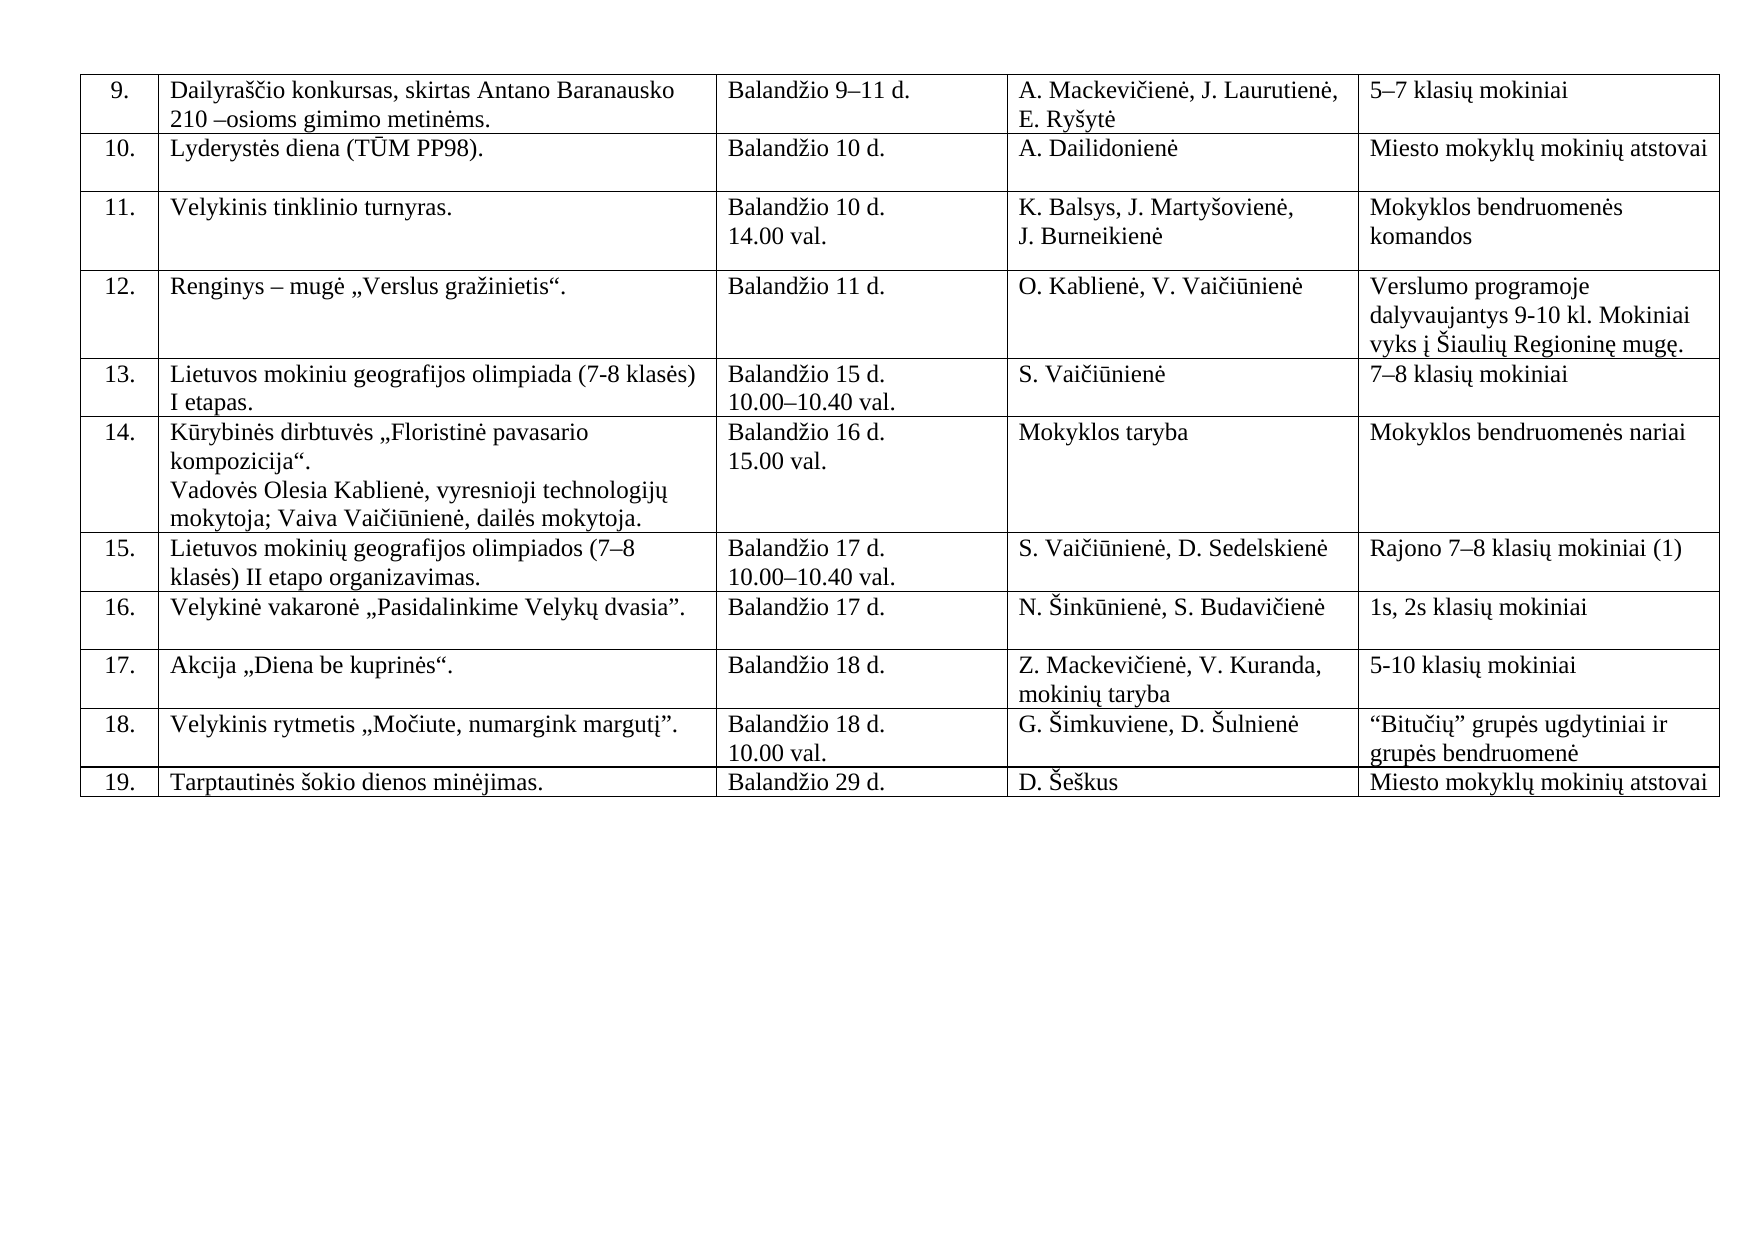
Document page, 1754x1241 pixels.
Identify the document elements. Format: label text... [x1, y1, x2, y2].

table_cell Balandžio 15 d. 10.00–10.40 val. [717, 359, 1007, 416]
table_cell 11. [81, 192, 158, 270]
table_cell 1s, 2s klasių mokiniai [1359, 592, 1719, 649]
table_cell Kūrybinės dirbtuvės „Floristinė pavasario kompozicija“. Vadovės Olesia Kablienė, vyresnioji technologijų mokytoja; Vaiva Vaičiūnienė, dailės mokytoja. [159, 417, 716, 532]
table_cell Balandžio 10 d. 14.00 val. [717, 192, 1007, 270]
table_cell Balandžio 16 d. 15.00 val. [717, 417, 1007, 532]
table_cell Dailyraščio konkursas, skirtas Antano Baranausko 210 –osioms gimimo metinėms. [159, 75, 716, 132]
table_cell 14. [81, 417, 158, 532]
table_cell Verslumo programoje dalyvaujantys 9-10 kl. Mokiniai vyks į Šiaulių Regioninę mugę. [1359, 271, 1719, 358]
table_cell K. Balsys, J. Martyšovienė, J. Burneikienė [1008, 192, 1358, 270]
table_cell 16. [81, 592, 158, 649]
table_cell Balandžio 11 d. [717, 271, 1007, 358]
table_cell Lietuvos mokiniu geografijos olimpiada (7-8 klasės) I etapas. [159, 359, 716, 416]
table_cell Z. Mackevičienė, V. Kuranda, mokinių taryba [1008, 650, 1358, 708]
table_cell 7–8 klasių mokiniai [1359, 359, 1719, 416]
table_cell Balandžio 18 d. [717, 650, 1007, 708]
table_cell A. Mackevičienė, J. Laurutienė, E. Ryšytė [1008, 75, 1358, 132]
table_cell Balandžio 17 d. 10.00–10.40 val. [717, 533, 1007, 591]
table_cell Velykinis tinklinio turnyras. [159, 192, 716, 270]
table_cell S. Vaičiūnienė, D. Sedelskienė [1008, 533, 1358, 591]
table_cell Akcija „Diena be kuprinės“. [159, 650, 716, 708]
table_cell Miesto mokyklų mokinių atstovai [1359, 768, 1719, 796]
table_cell Lyderystės diena (TŪM PP98). [159, 134, 716, 191]
table_cell Rajono 7–8 klasių mokiniai (1) [1359, 533, 1719, 591]
table_cell G. Šimkuviene, D. Šulnienė [1008, 709, 1358, 766]
table_cell 5-10 klasių mokiniai [1359, 650, 1719, 708]
table_cell 12. [81, 271, 158, 358]
table_cell 19. [81, 768, 158, 796]
table_cell Velykinė vakaronė „Pasidalinkime Velykų dvasia”. [159, 592, 716, 649]
table_cell N. Šinkūnienė, S. Budavičienė [1008, 592, 1358, 649]
table_cell Balandžio 10 d. [717, 134, 1007, 191]
table_cell Miesto mokyklų mokinių atstovai [1359, 134, 1719, 191]
table_cell A. Dailidonienė [1008, 134, 1358, 191]
table_cell 17. [81, 650, 158, 708]
table_cell O. Kablienė, V. Vaičiūnienė [1008, 271, 1358, 358]
table_cell 18. [81, 709, 158, 766]
table_cell Balandžio 9–11 d. [717, 75, 1007, 132]
table_cell Tarptautinės šokio dienos minėjimas. [159, 768, 716, 796]
table_cell 5–7 klasių mokiniai [1359, 75, 1719, 132]
table_cell 9. [81, 75, 158, 132]
table_cell Balandžio 18 d. 10.00 val. [717, 709, 1007, 766]
table_cell Velykinis rytmetis „Močiute, numargink margutį”. [159, 709, 716, 766]
table_cell Renginys – mugė „Verslus gražinietis“. [159, 271, 716, 358]
table_cell S. Vaičiūnienė [1008, 359, 1358, 416]
table_cell D. Šeškus [1008, 768, 1358, 796]
table_cell 13. [81, 359, 158, 416]
table_cell Mokyklos taryba [1008, 417, 1358, 532]
table_cell Mokyklos bendruomenės komandos [1359, 192, 1719, 270]
table_cell 10. [81, 134, 158, 191]
table_cell “Bitučių” grupės ugdytiniai ir grupės bendruomenė [1359, 709, 1719, 766]
table_cell 15. [81, 533, 158, 591]
table_cell Lietuvos mokinių geografijos olimpiados (7–8 klasės) II etapo organizavimas. [159, 533, 716, 591]
table_cell Mokyklos bendruomenės nariai [1359, 417, 1719, 532]
table_cell Balandžio 17 d. [717, 592, 1007, 649]
table_cell Balandžio 29 d. [717, 768, 1007, 796]
